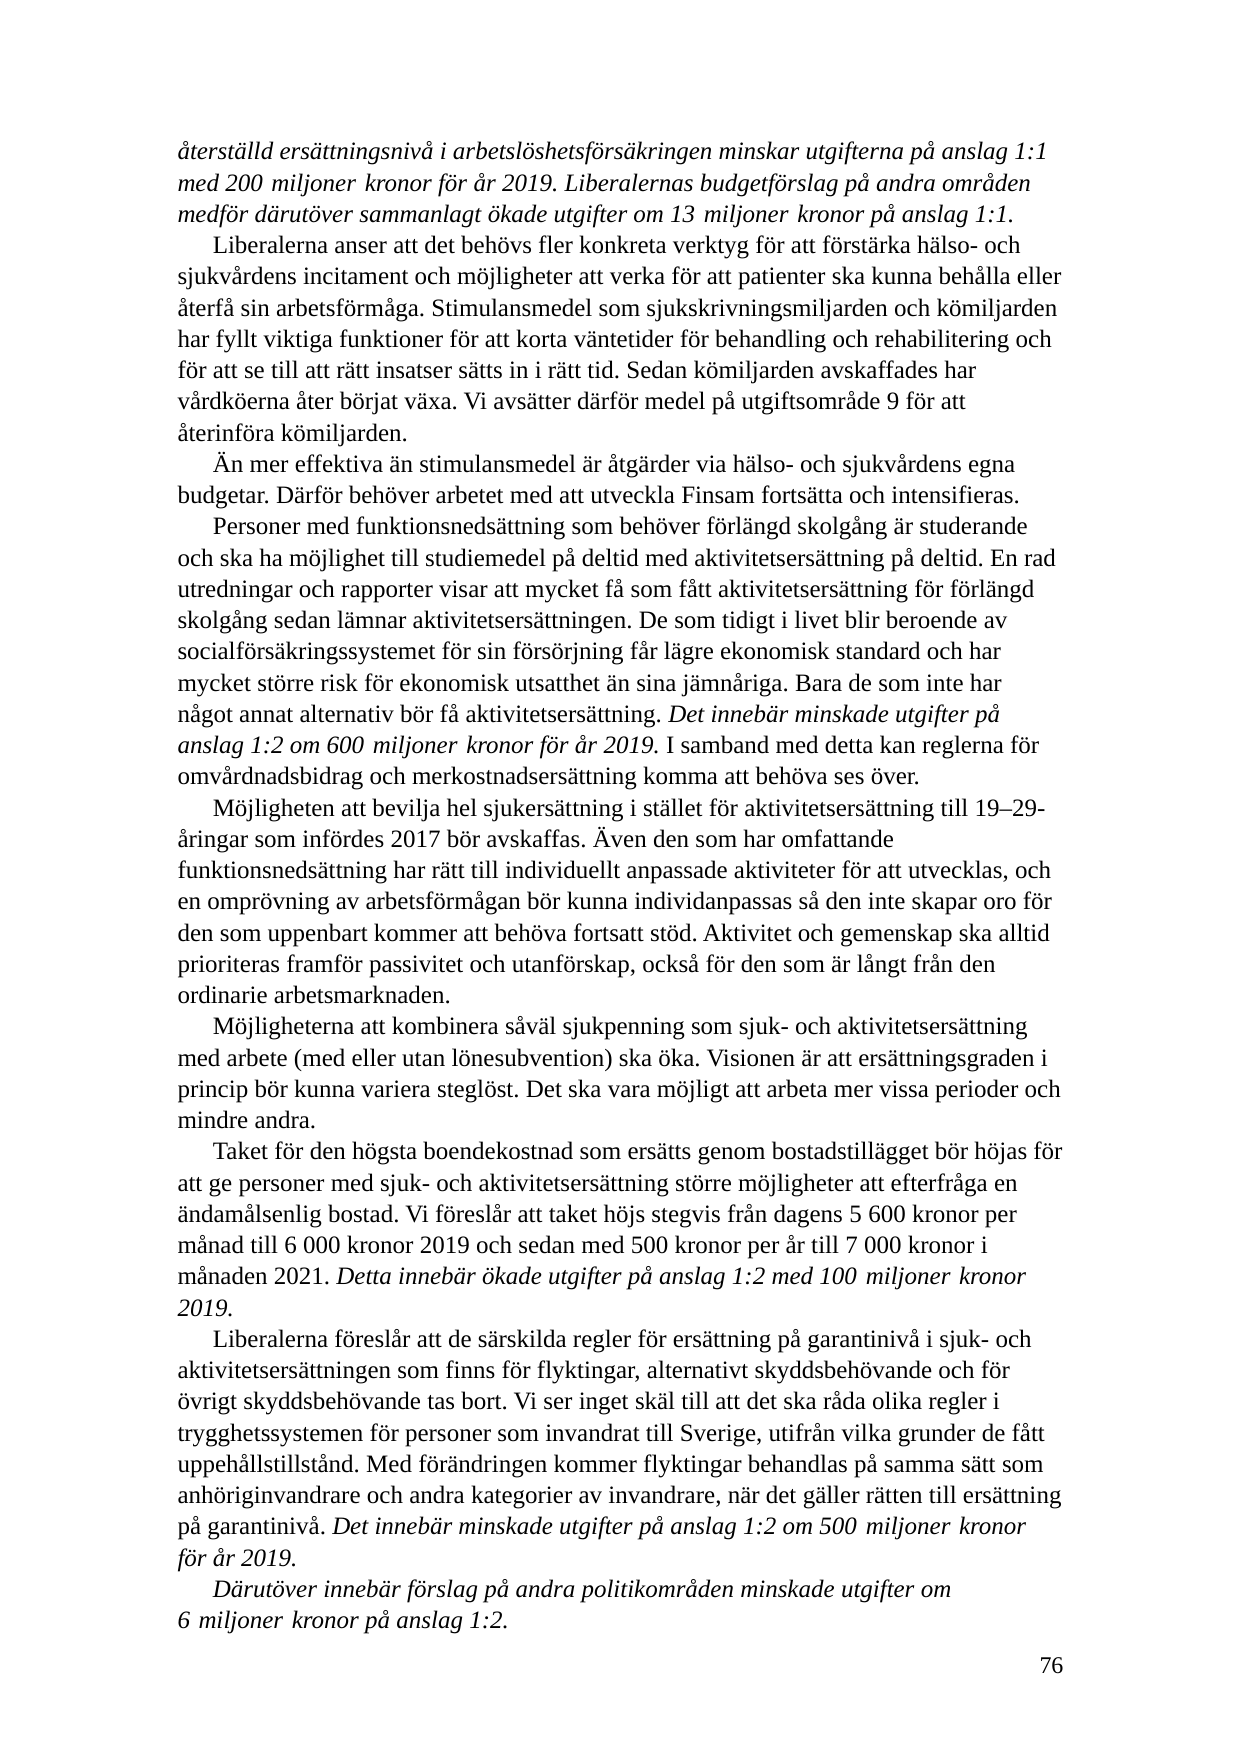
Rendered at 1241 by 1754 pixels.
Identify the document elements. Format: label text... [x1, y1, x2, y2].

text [177, 134, 1063, 228]
text Personer med funktionsnedsättning som behöver förlängd skolgång är studerande och ska ha möjlighet till studiemedel på deltid med aktivitetsersättning på deltid. En rad utredningar och rapporter visar att mycket få som fått aktivitetsersättning för förlängd skolgång sedan lämnar aktivitetsersättningen. De som tidigt i livet blir beroende av socialförsäkringssystemet för sin försörjning får lägre ekonomisk standard och har mycket större risk för ekonomisk utsatthet än sina jämnåriga. Bara de som inte har något annat alternativ bör få aktivitetsersättning. Det innebär minskade utgifter på anslag 1:2 om 600 miljoner kronor för år 2019. I samband med detta kan reglerna för omvårdnadsbidrag och merkostnadsersättning komma att behöva ses över. [177, 509, 1063, 790]
text Liberalerna anser att det behövs fler konkreta verktyg för att förstärka hälso- och sjukvårdens incitament och möjligheter att verka för att patienter ska kunna behålla eller återfå sin arbetsförmåga. Stimulansmedel som sjukskrivningsmiljarden och kömiljarden har fyllt viktiga funktioner för att korta väntetider för behandling och rehabilitering och för att se till att rätt insatser sätts in i rätt tid. Sedan kömiljarden avskaffades har vårdköerna åter börjat växa. Vi avsätter därför medel på utgiftsområde 9 för att återinföra kömiljarden. [177, 228, 1063, 446]
text Än mer effektiva än stimulansmedel är åtgärder via hälso- och sjukvårdens egna budgetar. Därför behöver arbetet med att utveckla Finsam fortsätta och intensifieras. [177, 446, 1063, 509]
text Taket för den högsta boendekostnad som ersätts genom bostadstillägget bör höjas för att ge personer med sjuk- och aktivitetsersättning större möjligheter att efterfråga en ändamålsenlig bostad. Vi föreslår att taket höjs stegvis från dagens 5 600 kronor per månad till 6 000 kronor 2019 och sedan med 500 kronor per år till 7 000 kronor i månaden 2021. Detta innebär ökade utgifter på anslag 1:2 med 100 miljoner kronor 2019. [177, 1134, 1063, 1321]
text Därutöver innebär förslag på andra politikområden minskade utgifter om 6 miljoner kronor på anslag 1:2. [177, 1571, 1063, 1634]
text Möjligheterna att kombinera såväl sjukpenning som sjuk- och aktivitetsersättning med arbete (med eller utan lönesubvention) ska öka. Visionen är att ersättningsgraden i princip bör kunna variera steglöst. Det ska vara möjligt att arbeta mer vissa perioder och mindre andra. [177, 1009, 1063, 1134]
text Möjligheten att bevilja hel sjukersättning i stället för aktivitetsersättning till 19–29-åringar som infördes 2017 bör avskaffas. Även den som har omfattande funktionsnedsättning har rätt till individuellt anpassade aktiviteter för att utvecklas, och en omprövning av arbetsförmågan bör kunna individanpassas så den inte skapar oro för den som uppenbart kommer att behöva fortsatt stöd. Aktivitet och gemenskap ska alltid prioriteras framför passivitet och utanförskap, också för den som är långt från den ordinarie arbetsmarknaden. [177, 790, 1063, 1009]
text Liberalerna föreslår att de särskilda regler för ersättning på garantinivå i sjuk- och aktivitetsersättningen som finns för flyktingar, alternativt skyddsbehövande och för övrigt skyddsbehövande tas bort. Vi ser inget skäl till att det ska råda olika regler i trygghetssystemen för personer som invandrat till Sverige, utifrån vilka grunder de fått uppehållstillstånd. Med förändringen kommer flyktingar behandlas på samma sätt som anhöriginvandrare och andra kategorier av invandrare, när det gäller rätten till ersättning på garantinivå. Det innebär minskade utgifter på anslag 1:2 om 500 miljoner kronor för år 2019. [177, 1321, 1063, 1571]
